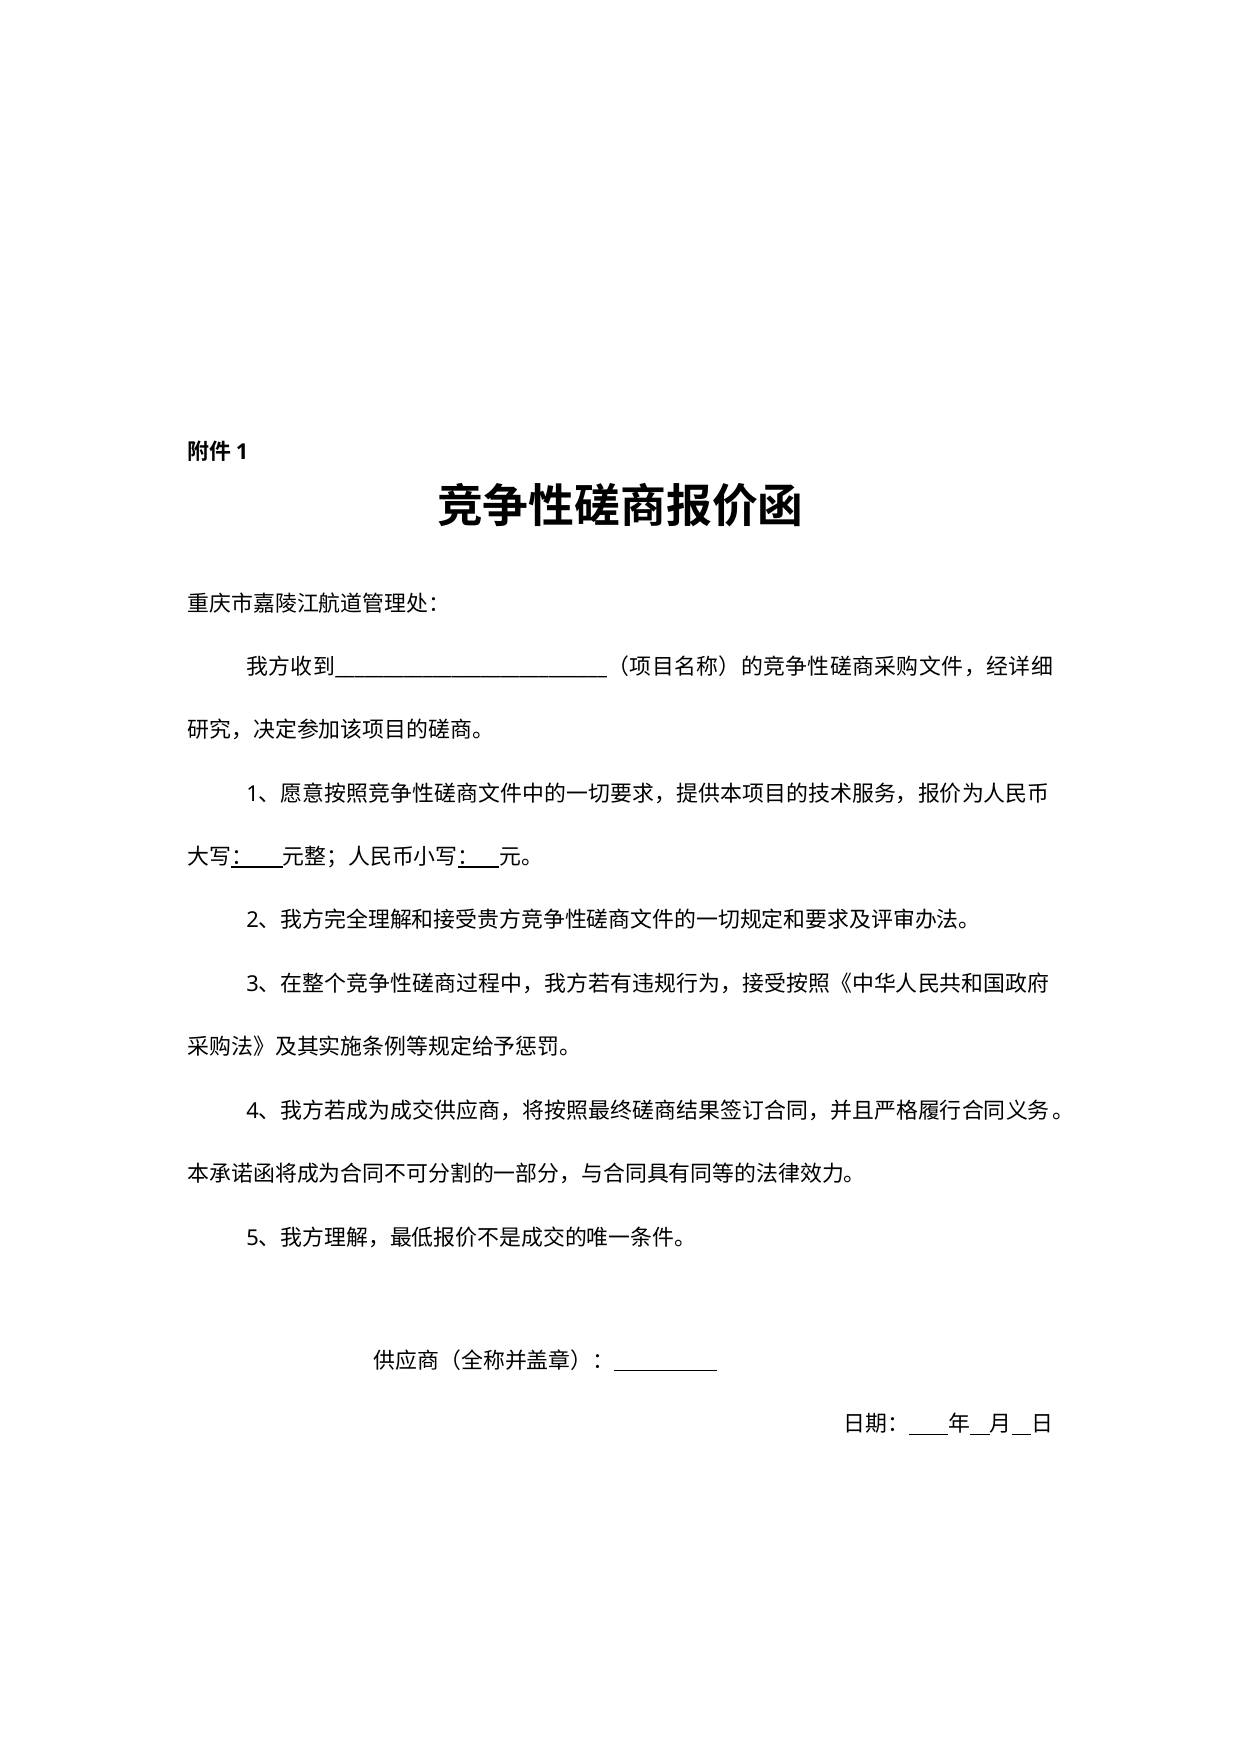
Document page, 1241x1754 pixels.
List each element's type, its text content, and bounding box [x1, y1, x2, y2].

text 我方收到____________________________（项目名称）的竞争性磋商采购文件，经详细研究，决定参加该项目的磋商。 [187, 649, 1053, 744]
text 日期： 年 月 日 [187, 1406, 1053, 1438]
text 附件1 [187, 419, 1053, 469]
text 竞争性磋商报价函 [187, 469, 1053, 536]
text 1、愿意按照竞争性磋商文件中的一切要求，提供本项目的技术服务，报价为人民币大写： 元整；人民币小写： 元。 [187, 776, 1053, 871]
text 重庆市嘉陵江航道管理处： [187, 586, 1053, 617]
text 4、我方若成为成交供应商，将按照最终磋商结果签订合同，并且严格履行合同义务。本承诺函将成为合同不可分割的一部分，与合同具有同等的法律效力。 [187, 1093, 1053, 1188]
text 5、我方理解，最低报价不是成交的唯一条件。 [187, 1219, 1053, 1251]
text 供应商（全称并盖章）： [187, 1343, 1053, 1374]
text 3、在整个竞争性磋商过程中，我方若有违规行为，接受按照《中华人民共和国政府采购法》及其实施条例等规定给予惩罚。 [187, 966, 1053, 1061]
text 2、我方完全理解和接受贵方竞争性磋商文件的一切规定和要求及评审办法。 [187, 902, 1053, 934]
